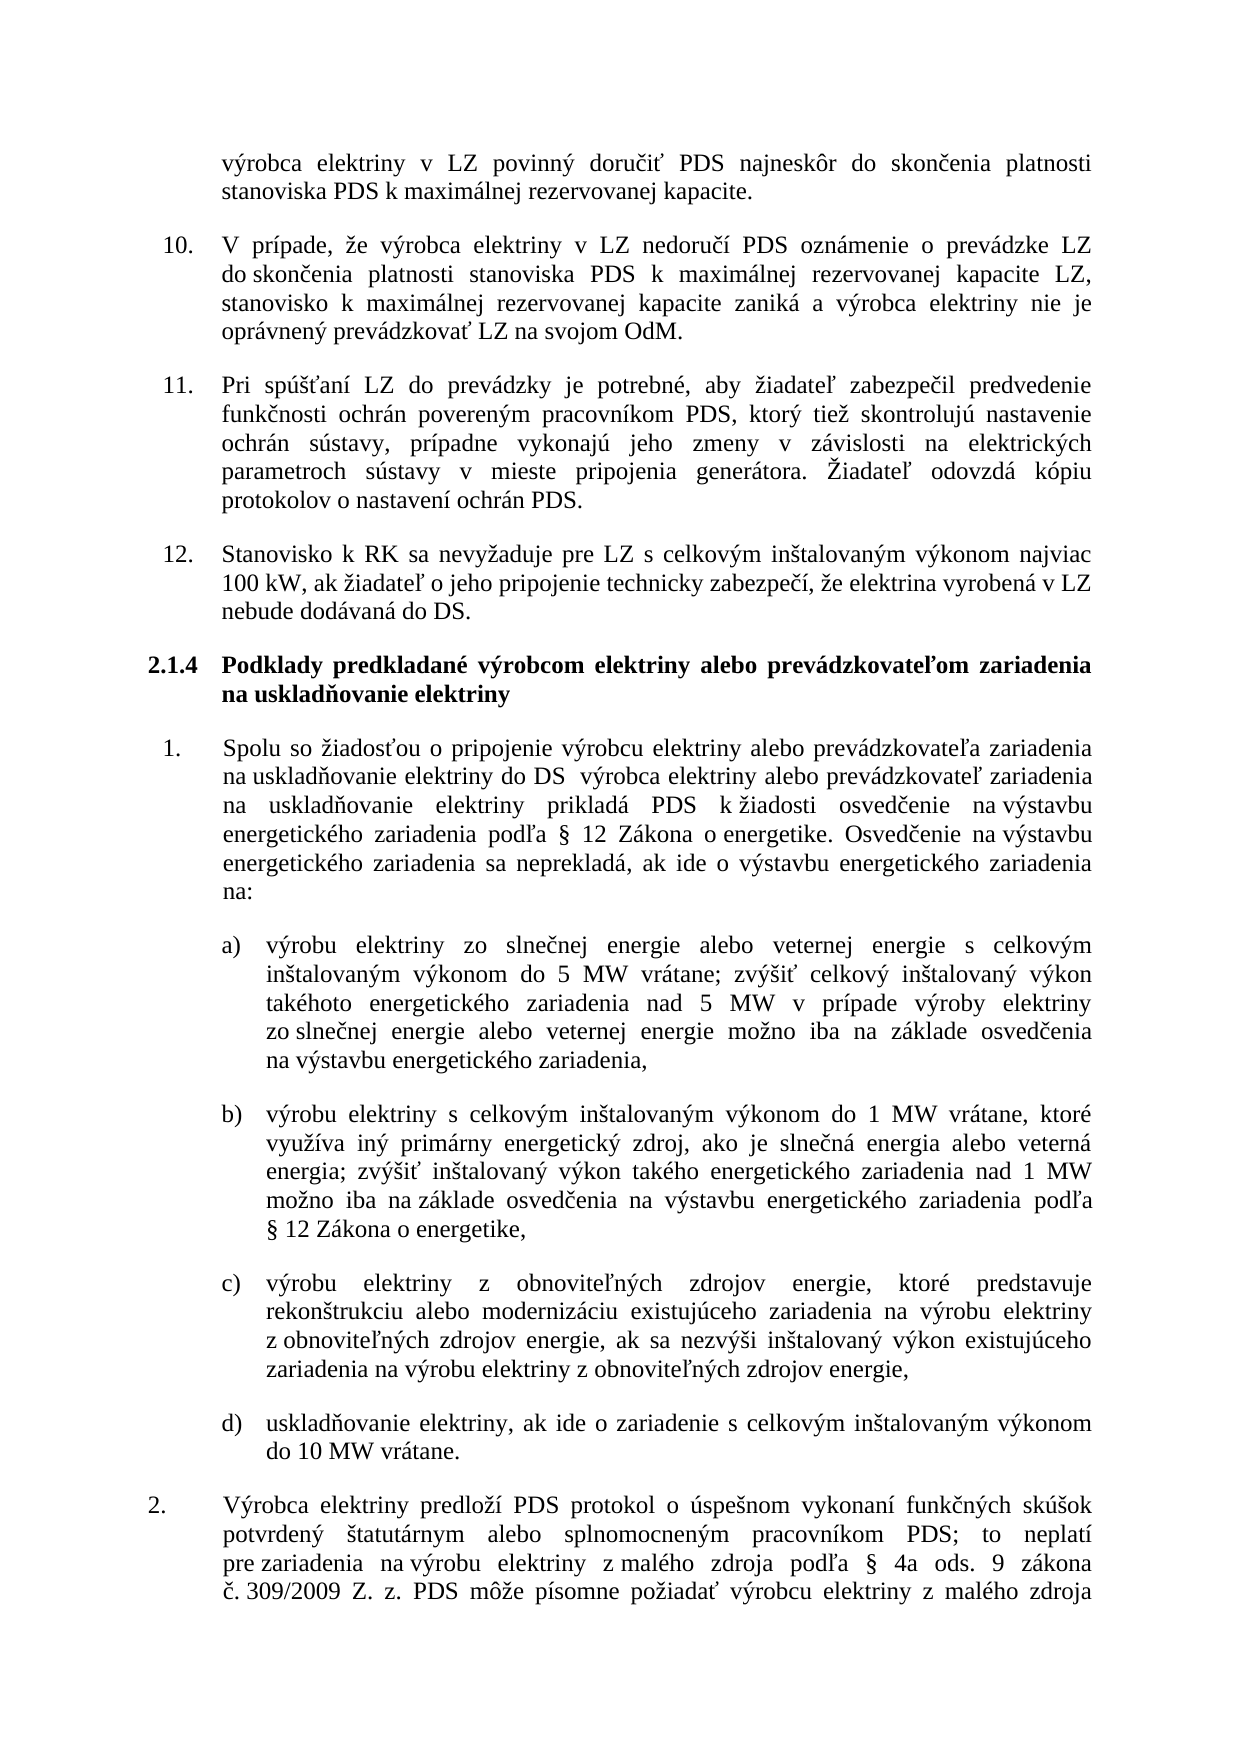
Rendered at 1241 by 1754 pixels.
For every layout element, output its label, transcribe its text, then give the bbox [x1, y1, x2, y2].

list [148, 1490, 1093, 1605]
list výrobu elektriny z obnoviteľných zdrojov energie, ktoré predstavuje rekonštrukciu alebo modernizáciu existujúceho zariadenia na výrobu elektriny z obnoviteľných zdrojov energie, ak sa nezvýši inštalovaný výkon existujúceho zariadenia na výrobu elektriny z obnoviteľných zdrojov energie, [221, 1268, 1093, 1383]
list Pri spúšťaní LZ do prevádzky je potrebné, aby žiadateľ zabezpečil predvedenie funkčnosti ochrán povereným pracovníkom PDS, ktorý tiež skontrolujú nastavenie ochrán sústavy, prípadne vykonajú jeho zmeny v závislosti na elektrických parametroch sústavy v mieste pripojenia generátora. Žiadateľ odovzdá kópiu protokolov o nastavení ochrán PDS. [162, 370, 1093, 514]
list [162, 148, 1093, 205]
list výrobu elektriny s celkovým inštalovaným výkonom do 1 MW vrátane, ktoré využíva iný primárny energetický zdroj, ako je slnečná energia alebo veterná energia; zvýšiť inštalovaný výkon takého energetického zariadenia nad 1 MW možno iba na základe osvedčenia na výstavbu energetického zariadenia podľa § 12 Zákona o energetike, [221, 1099, 1093, 1243]
list V prípade, že výrobca elektriny v LZ nedoručí PDS oznámenie o prevádzke LZ do skončenia platnosti stanoviska PDS k maximálnej rezervovanej kapacite LZ, stanovisko k maximálnej rezervovanej kapacite zaniká a výrobca elektriny nie je oprávnený prevádzkovať LZ na svojom OdM. [162, 230, 1093, 345]
list Stanovisko k RK sa nevyžaduje pre LZ s celkovým inštalovaným výkonom najviac 100 kW, ak žiadateľ o jeho pripojenie technicky zabezpečí, že elektrina vyrobená v LZ nebude dodávaná do DS. [162, 539, 1093, 625]
text 2.1.4 Podklady predkladané výrobcom elektriny alebo prevádzkovateľom zariadenia na uskladňovanie elektriny [148, 650, 1093, 708]
list uskladňovanie elektriny, ak ide o zariadenie s celkovým inštalovaným výkonom do 10 MW vrátane. [221, 1408, 1093, 1465]
list výrobu elektriny zo slnečnej energie alebo veternej energie s celkovým inštalovaným výkonom do 5 MW vrátane; zvýšiť celkový inštalovaný výkon takéhoto energetického zariadenia nad 5 MW v prípade výroby elektriny zo slnečnej energie alebo veternej energie možno iba na základe osvedčenia na výstavbu energetického zariadenia, [221, 930, 1093, 1074]
list Spolu so žiadosťou o pripojenie výrobcu elektriny alebo prevádzkovateľa zariadenia na uskladňovanie elektriny do DS výrobca elektriny alebo prevádzkovateľ zariadenia na uskladňovanie elektriny prikladá PDS k žiadosti osvedčenie na výstavbu energetického zariadenia podľa § 12 Zákona o energetike. Osvedčenie na výstavbu energetického zariadenia sa neprekladá, ak ide o výstavbu energetického zariadenia na: [162, 733, 1093, 905]
